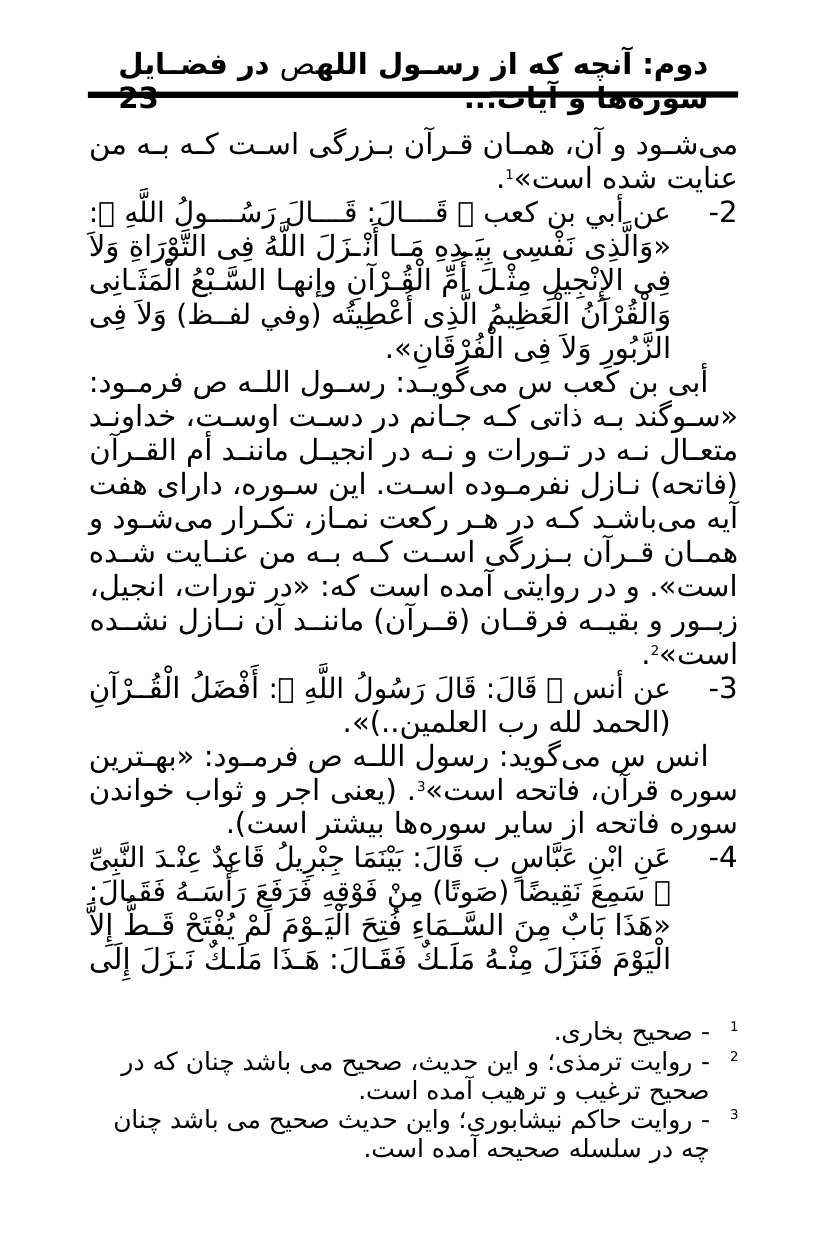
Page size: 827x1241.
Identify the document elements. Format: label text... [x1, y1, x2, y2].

list عن أنس قَالَ: قَالَ رَسُولُ اللَّهِ : أَفْضَلُ الْقُرْآنِ (الحمد لله رب العلمين..)». [89, 671, 708, 739]
list عن أبي بن كعب قَالَ: قَالَ رَسُولُ اللَّهِ : «وَالَّذِى نَفْسِى بِيَدِهِ مَا أَنْزَلَ اللَّهُ فِى التَّوْرَاةِ وَلاَ فِى الإِنْجِيلِ مِثْلَ أُمِّ الْقُرْآنِ وإنها السَّبْعُ الْمَثَانِى وَالْقُرْآنُ الْعَظِيمُ الَّذِى أُعْطِيتُه (وفي لفظ) وَلاَ فِى الزَّبُورِ وَلاَ فِى الْفُرْقَانِ». [89, 196, 708, 365]
text أبی بن کعب س می‌گوید: رسول الله ص فرمود: «سوگند به ذاتی که جانم در دست اوست، خداوند متعال نه در تورات و نه در انجیل مانند أم القرآن (فاتحه) نازل نفرموده است. این سوره، دارای هفت آیه می‌باشد که در هر رکعت نماز، تکرار می‌شود و همان قرآن بزرگی است که به من عنایت شده است». و در روایتی آمده است که: «در تورات، انجیل، زبور و بقیه فرقان (قرآن) مانند آن نازل نشده است». [89, 365, 738, 671]
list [89, 841, 708, 977]
text انس س می‌گوید: رسول الله ص فرمود: «بهترین سوره قرآن، فاتحه است». (یعنی اجر و ثواب خواندن سوره فاتحه از سایر سوره‌ها بیشتر است). [89, 739, 738, 841]
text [89, 128, 738, 196]
